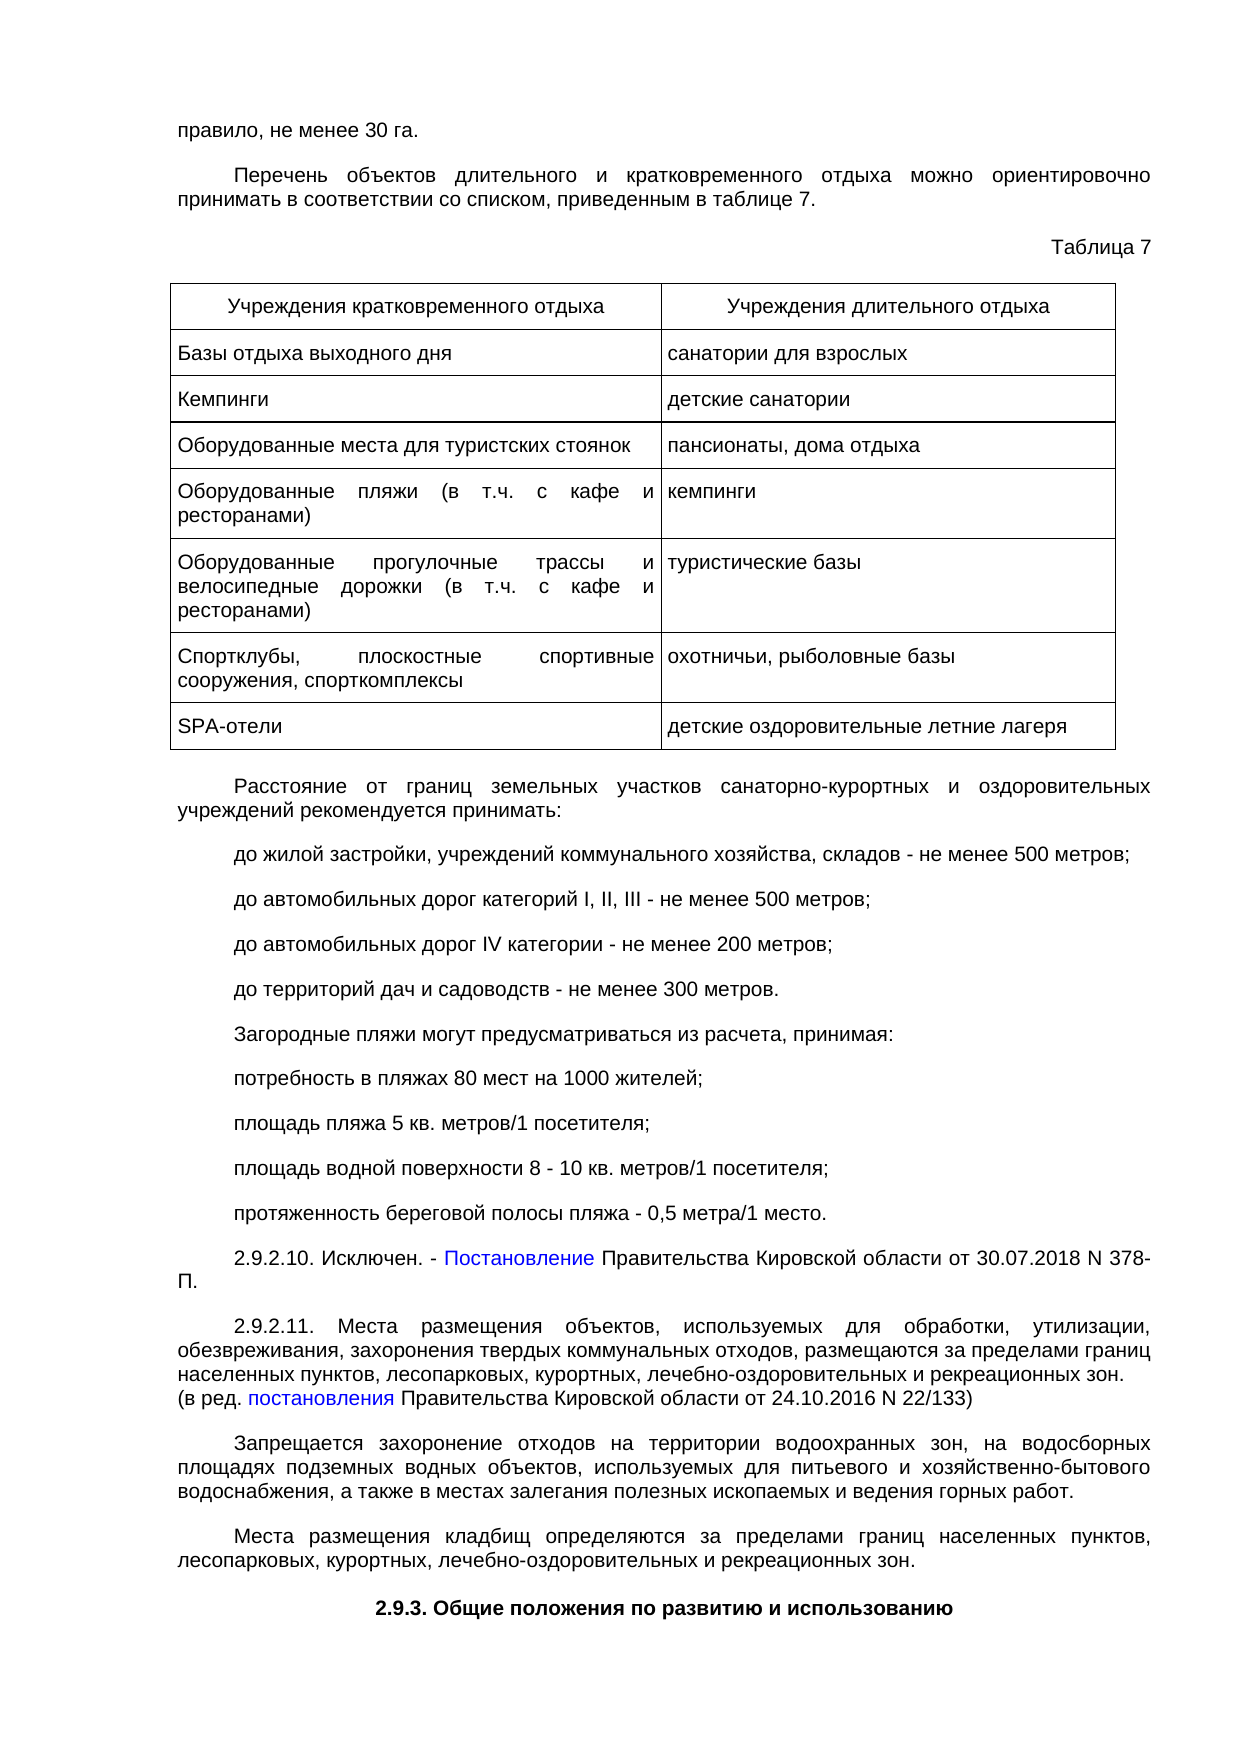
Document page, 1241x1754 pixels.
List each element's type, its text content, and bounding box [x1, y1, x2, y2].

text Загородные пляжи могут предусматриваться из расчета, принимая: [177, 1021, 1152, 1045]
text 2.9.2.10. Исключен. - Постановление Правительства Кировской области от 30.07.2018 N 378-П. [177, 1245, 1152, 1293]
text площадь пляжа 5 кв. метров/1 посетителя; [177, 1111, 1152, 1135]
text Запрещается захоронение отходов на территории водоохранных зон, на водосборных площадях подземных водных объектов, используемых для питьевого и хозяйственно-бытового водоснабжения, а также в местах залегания полезных ископаемых и ведения горных работ. [177, 1431, 1152, 1503]
table_cell охотничьи, рыболовные базы [662, 633, 1115, 702]
text до автомобильных дорог категорий I, II, III - не менее 500 метров; [177, 887, 1152, 911]
table_cell Оборудованные прогулочные трассы и велосипедные дорожки (в т.ч. с кафе и ресторанами) [171, 539, 661, 632]
table_cell кемпинги [662, 469, 1115, 538]
text 2.9.2.11. Места размещения объектов, используемых для обработки, утилизации, обезвреживания, захоронения твердых коммунальных отходов, размещаются за пределами границ населенных пунктов, лесопарковых, курортных, лечебно-оздоровительных и рекреационных зон. [177, 1314, 1152, 1386]
table_cell туристические базы [662, 539, 1115, 632]
table_cell детские санатории [662, 376, 1115, 421]
table_cell Базы отдыха выходного дня [171, 330, 661, 375]
table_cell Оборудованные пляжи (в т.ч. с кафе и ресторанами) [171, 469, 661, 538]
table_cell Кемпинги [171, 376, 661, 421]
title 2.9.3. Общие положения по развитию и использованию [177, 1595, 1152, 1619]
table_header Учреждения кратковременного отдыха [171, 284, 661, 329]
text Места размещения кладбищ определяются за пределами границ населенных пунктов, лесопарковых, курортных, лечебно-оздоровительных и рекреационных зон. [177, 1523, 1152, 1571]
table_cell санатории для взрослых [662, 330, 1115, 375]
text потребность в пляжах 80 мест на 1000 жителей; [177, 1066, 1152, 1090]
table_cell детские оздоровительные летние лагеря [662, 703, 1115, 748]
text до жилой застройки, учреждений коммунального хозяйства, складов - не менее 500 метров; [177, 842, 1152, 866]
text до территорий дач и садоводств - не менее 300 метров. [177, 977, 1152, 1001]
table_header Учреждения длительного отдыха [662, 284, 1115, 329]
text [177, 118, 1152, 142]
text протяженность береговой полосы пляжа - 0,5 метра/1 место. [177, 1201, 1152, 1224]
table_cell Спортклубы, плоскостные спортивные сооружения, спорткомплексы [171, 633, 661, 702]
table_cell Оборудованные места для туристских стоянок [171, 423, 661, 468]
text площадь водной поверхности 8 - 10 кв. метров/1 посетителя; [177, 1156, 1152, 1180]
text Таблица 7 [177, 235, 1152, 259]
table_cell пансионаты, дома отдыха [662, 423, 1115, 468]
text Перечень объектов длительного и кратковременного отдыха можно ориентировочно принимать в соответствии со списком, приведенным в таблице 7. [177, 163, 1152, 211]
text (в ред. постановления Правительства Кировской области от 24.10.2016 N 22/133) [177, 1386, 1152, 1410]
table_cell SPA-отели [171, 703, 661, 748]
text Расстояние от границ земельных участков санаторно-курортных и оздоровительных учреждений рекомендуется принимать: [177, 773, 1152, 821]
text до автомобильных дорог IV категории - не менее 200 метров; [177, 932, 1152, 956]
